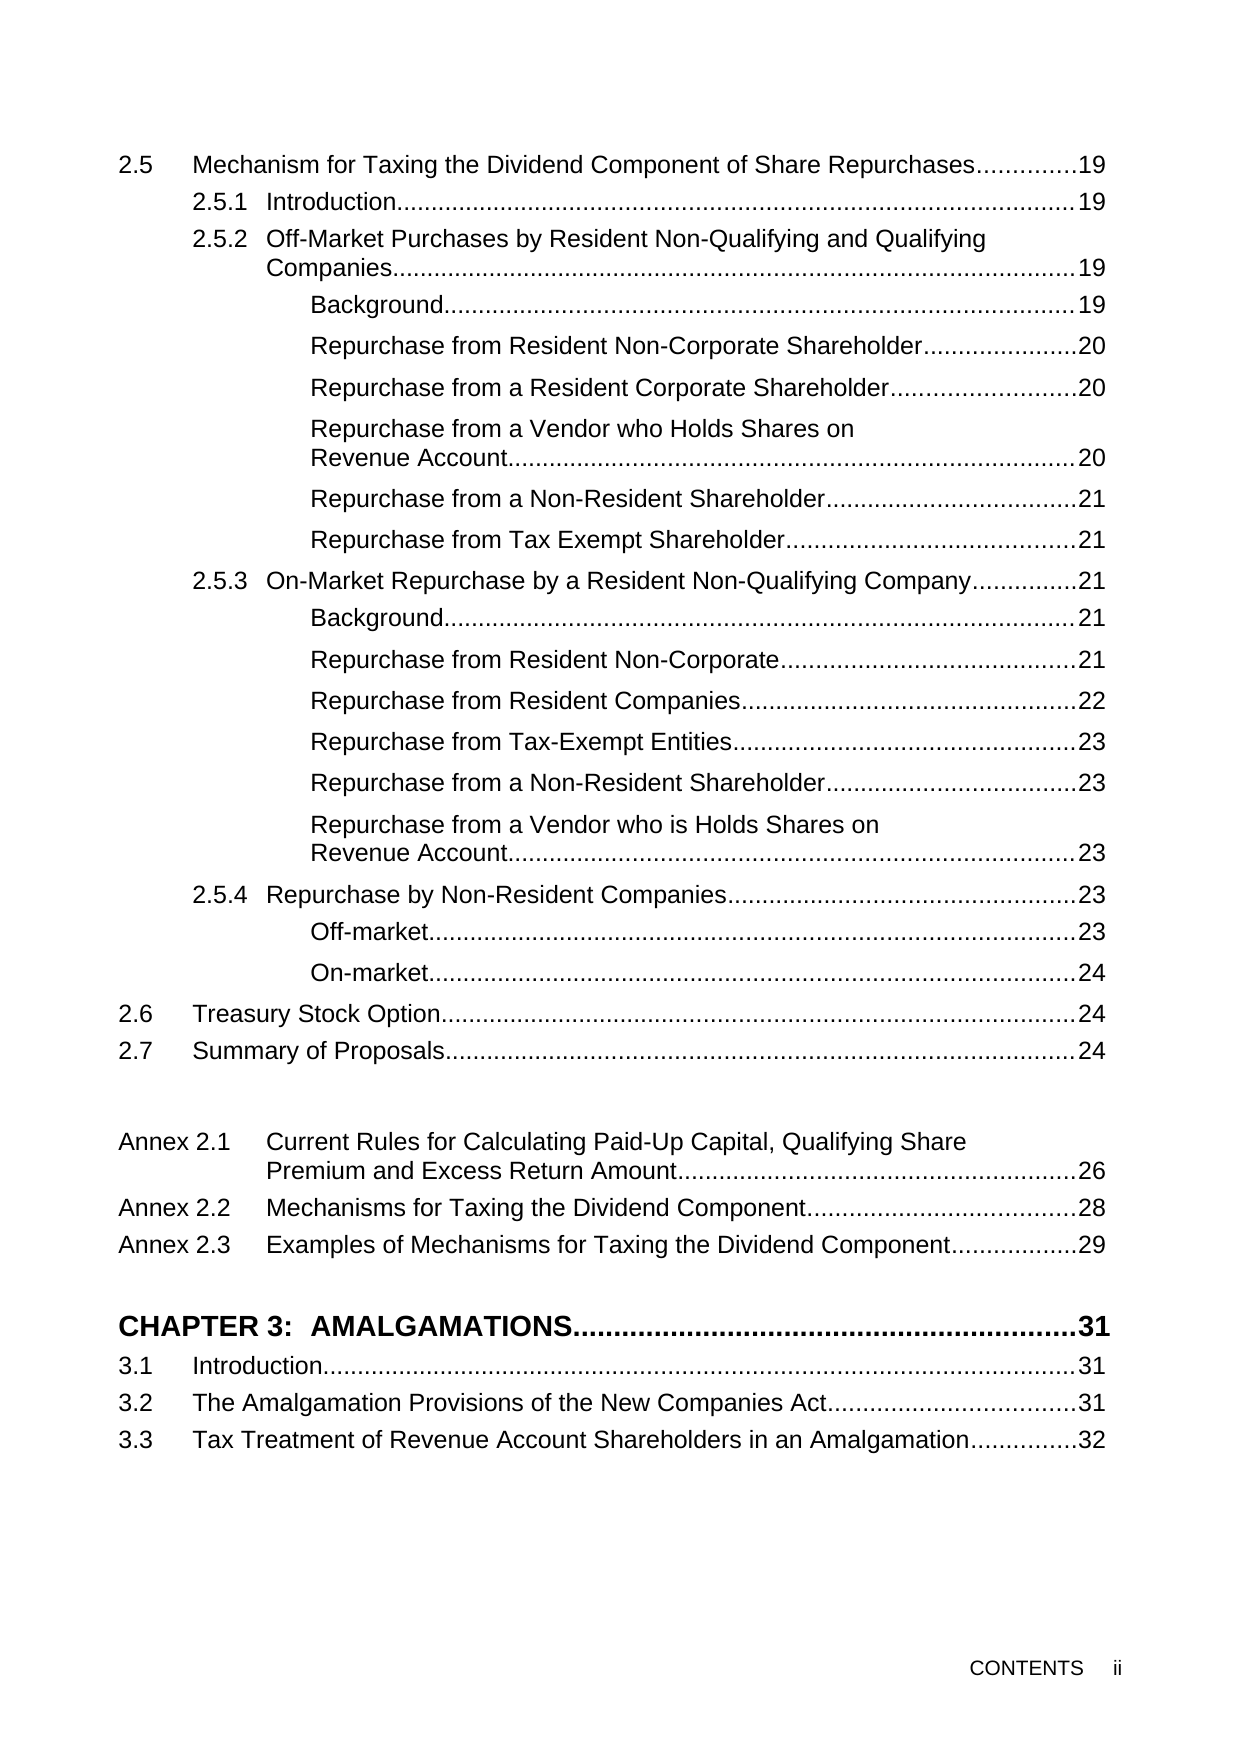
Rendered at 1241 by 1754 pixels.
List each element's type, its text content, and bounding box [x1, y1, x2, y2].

text 3.3 Tax Treatment of Revenue Account Shareholders in an Amalgamation 32 [118, 1425, 1122, 1453]
text Annex 2.1 Current Rules for Calculating Paid-Up Capital, Qualifying Share Premium and Excess Return Amount 26 [118, 1127, 1122, 1184]
text Repurchase from a Non-Resident Shareholder 21 [310, 484, 1122, 512]
text Repurchase from a Resident Corporate Shareholder 20 [310, 372, 1122, 401]
text Annex 2.3 Examples of Mechanisms for Taxing the Dividend Component 29 [118, 1230, 1122, 1259]
text 3.2 The Amalgamation Provisions of the New Companies Act 31 [118, 1388, 1122, 1416]
text Repurchase from Tax Exempt Shareholder 21 [310, 525, 1122, 554]
text 2.5.4 Repurchase by Non-Resident Companies 23 [192, 879, 1122, 908]
text Background 21 [310, 603, 1122, 632]
text Repurchase from a Vendor who is Holds Shares on Revenue Account 23 [310, 809, 1122, 867]
text Repurchase from Resident Non-Corporate 21 [310, 644, 1122, 673]
text Repurchase from Tax-Exempt Entities 23 [310, 727, 1122, 756]
text 2.5 Mechanism for Taxing the Dividend Component of Share Repurchases 19 [118, 150, 1122, 179]
text 2.5.3 On-Market Repurchase by a Resident Non-Qualifying Company 21 [192, 566, 1122, 595]
text CHAPTER 3: AMALGAMATIONS 31 [118, 1309, 1122, 1342]
text 2.5.2 Off-Market Purchases by Resident Non-Qualifying and Qualifying Companies 19 [192, 224, 1122, 282]
text 3.1 Introduction 31 [118, 1351, 1122, 1379]
text Repurchase from Resident Companies 22 [310, 686, 1122, 714]
text 2.6 Treasury Stock Option 24 [118, 999, 1122, 1028]
text Off-market 23 [310, 917, 1122, 945]
text 2.7 Summary of Proposals 24 [118, 1036, 1122, 1065]
text Repurchase from a Vendor who Holds Shares on Revenue Account 20 [310, 414, 1122, 471]
text Background 19 [310, 290, 1122, 319]
text On-market 24 [310, 958, 1122, 987]
text 2.5.1 Introduction 19 [192, 187, 1122, 216]
text Annex 2.2 Mechanisms for Taxing the Dividend Component 28 [118, 1193, 1122, 1222]
text Repurchase from a Non-Resident Shareholder 23 [310, 768, 1122, 797]
text Repurchase from Resident Non-Corporate Shareholder 20 [310, 331, 1122, 360]
